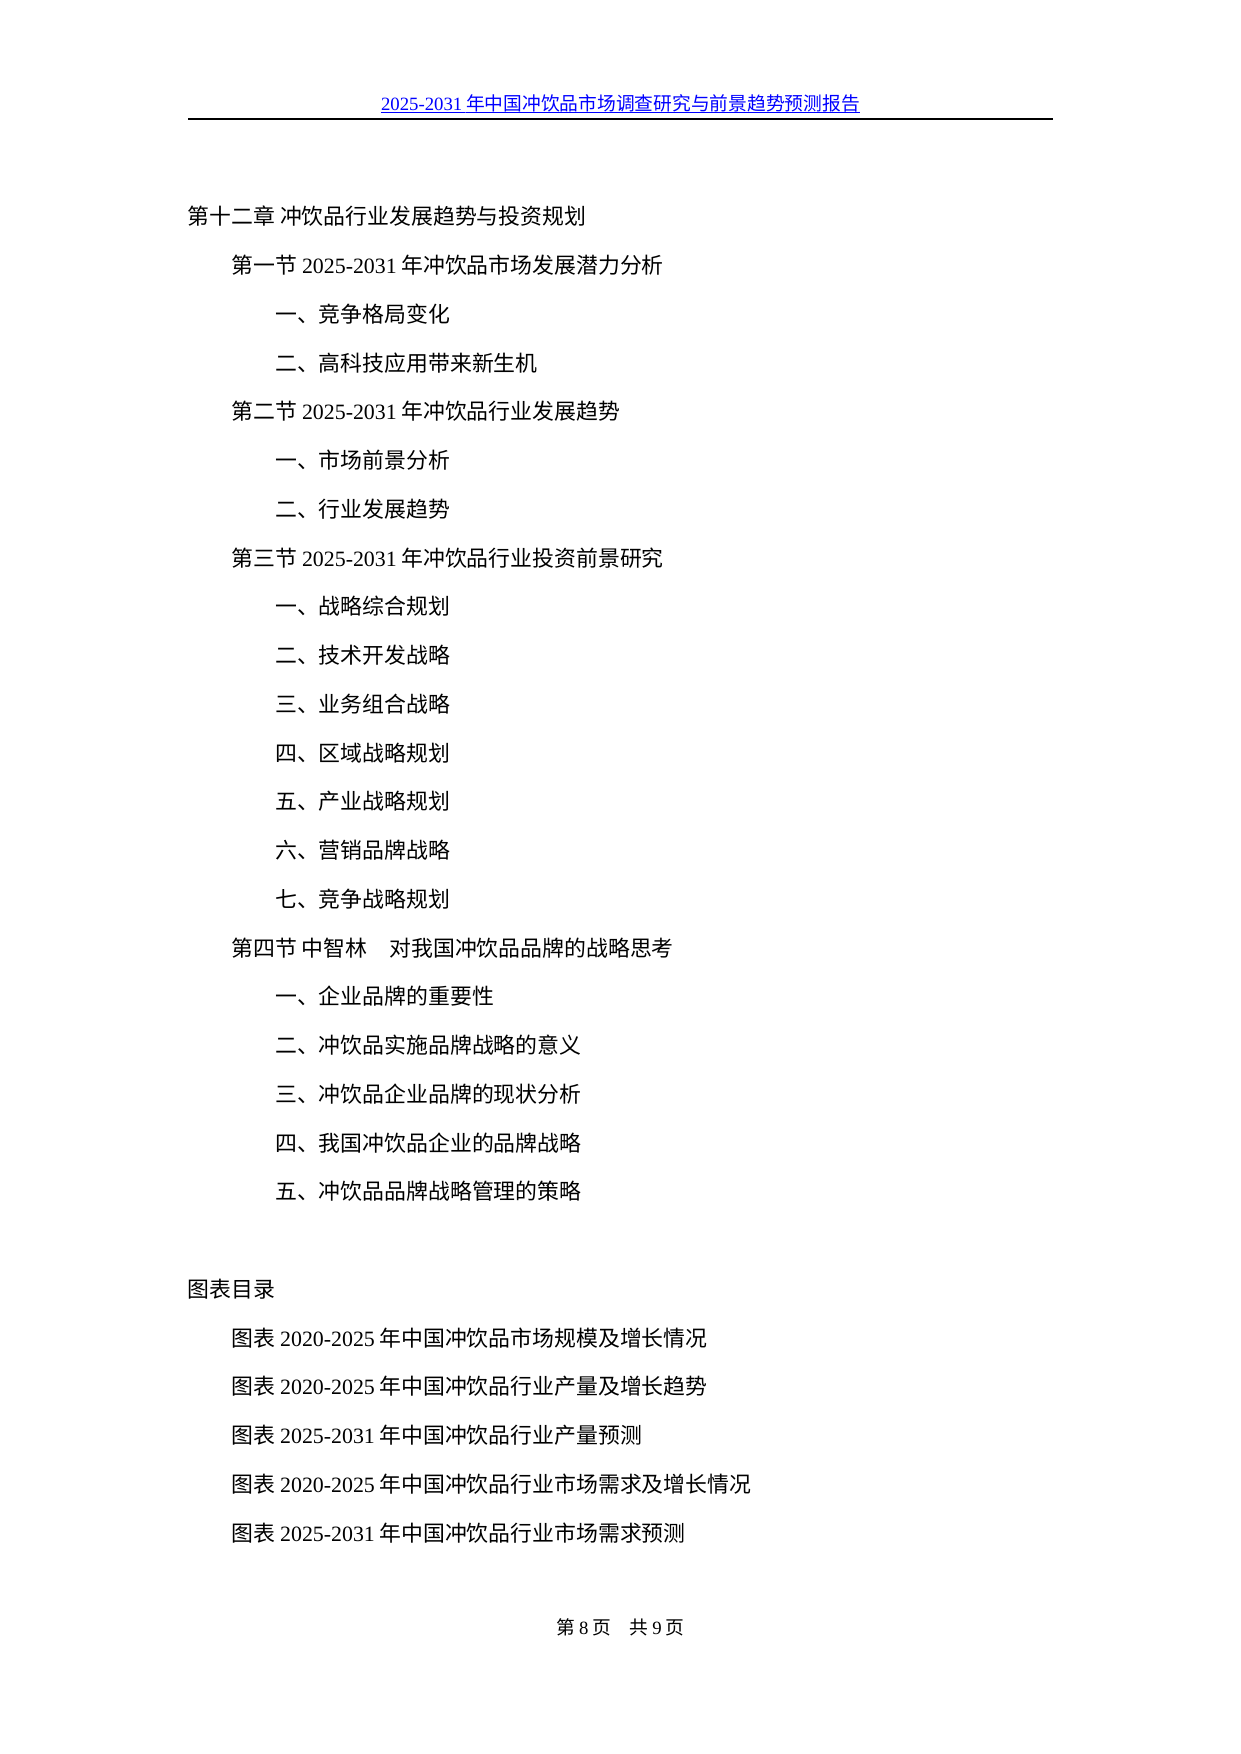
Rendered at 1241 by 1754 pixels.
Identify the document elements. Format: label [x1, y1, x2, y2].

text [187, 150, 1053, 1548]
